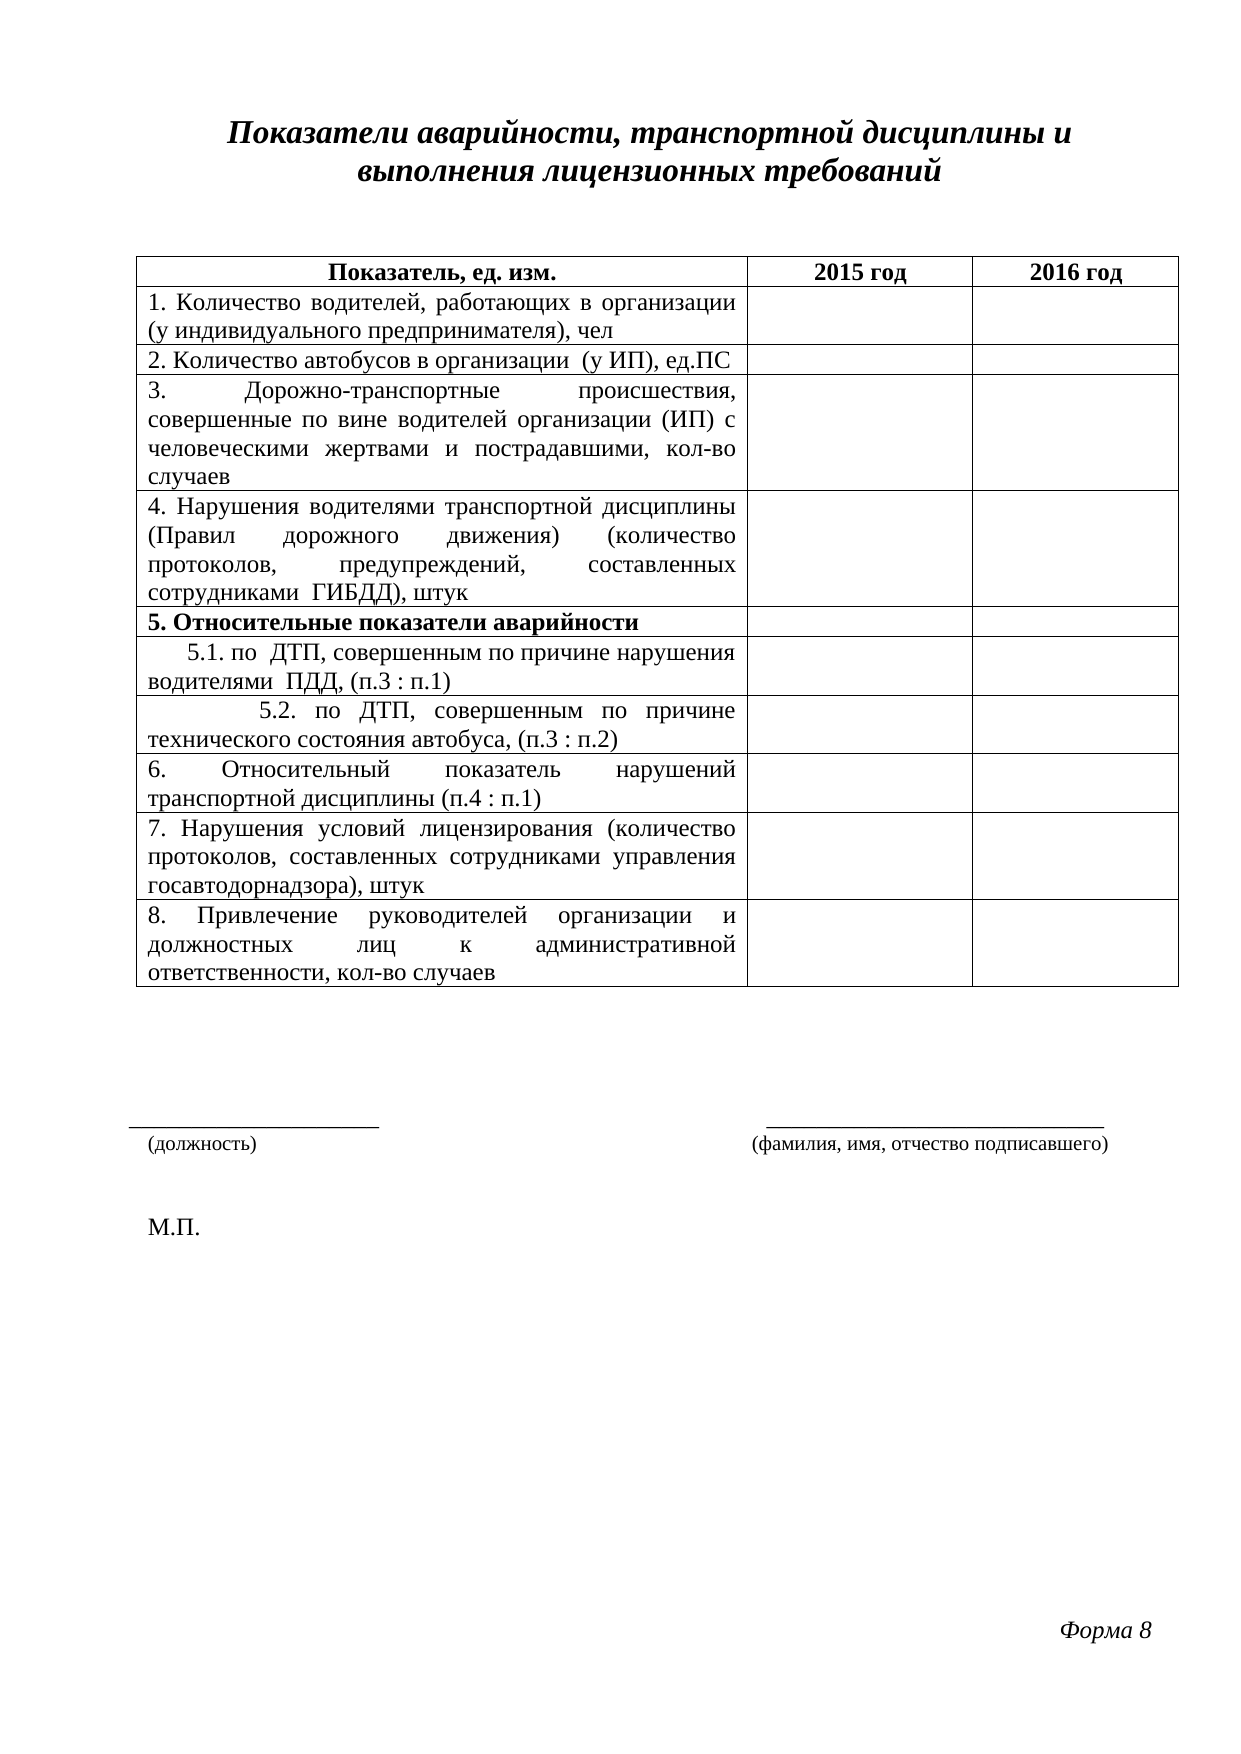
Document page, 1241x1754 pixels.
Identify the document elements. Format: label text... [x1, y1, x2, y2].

table_cell 6. Относительный показатель нарушений транспортной дисциплины (п.4 : п.1) [137, 754, 747, 812]
table_cell [973, 637, 1178, 694]
table_cell 3. Дорожно-транспортные происшествия, совершенные по вине водителей организации (ИП) с человеческими жертвами и пострадавшими, кол-во случаев [137, 375, 747, 490]
table_cell [973, 813, 1178, 899]
table_cell 7. Нарушения условий лицензирования (количество протоколов, составленных сотрудниками управления госавтодорнадзора), штук [137, 813, 747, 899]
text ____________________ ___________________________ [129, 1102, 1152, 1131]
table_cell 2. Количество автобусов в организации (у ИП), ед.ПС [137, 345, 747, 374]
table_cell [973, 607, 1178, 636]
text Форма 8 [148, 1615, 1152, 1644]
table_cell [748, 754, 972, 812]
table_cell [748, 900, 972, 986]
table_cell [748, 345, 972, 374]
table_cell 5. Относительные показатели аварийности [137, 607, 747, 636]
table_cell [973, 900, 1178, 986]
table_cell 5.2. по ДТП, совершенным по причине технического состояния автобуса, (п.3 : п.2) [137, 696, 747, 753]
table_cell [973, 696, 1178, 753]
table_cell [748, 813, 972, 899]
table_cell 4. Нарушения водителями транспортной дисциплины (Правил дорожного движения) (количество протоколов, предупреждений, составленных сотрудниками ГИБДД), штук [137, 491, 747, 606]
table_cell [973, 754, 1178, 812]
text М.П. [148, 1212, 1152, 1241]
table_cell [748, 491, 972, 606]
table_cell [973, 345, 1178, 374]
table_cell 1. Количество водителей, работающих в организации (у индивидуального предпринимателя), чел [137, 287, 747, 344]
table_header 2015 год [748, 257, 972, 286]
table_cell [973, 287, 1178, 344]
table_cell [748, 637, 972, 694]
text Показатели аварийности, транспортной дисциплины и выполнения лицензионных требований [148, 112, 1152, 189]
text (должность) (фамилия, имя, отчество подписавшего) [148, 1131, 1152, 1155]
table_header 2016 год [973, 257, 1178, 286]
table_cell 5.1. по ДТП, совершенным по причине нарушения водителями ПДД, (п.3 : п.1) [137, 637, 747, 694]
table_cell [973, 491, 1178, 606]
table_cell [748, 607, 972, 636]
table_header Показатель, ед. изм. [137, 257, 747, 286]
table_cell 8. Привлечение руководителей организации и должностных лиц к административной ответственности, кол-во случаев [137, 900, 747, 986]
table_cell [748, 375, 972, 490]
table_cell [973, 375, 1178, 490]
table_cell [748, 696, 972, 753]
table_cell [748, 287, 972, 344]
